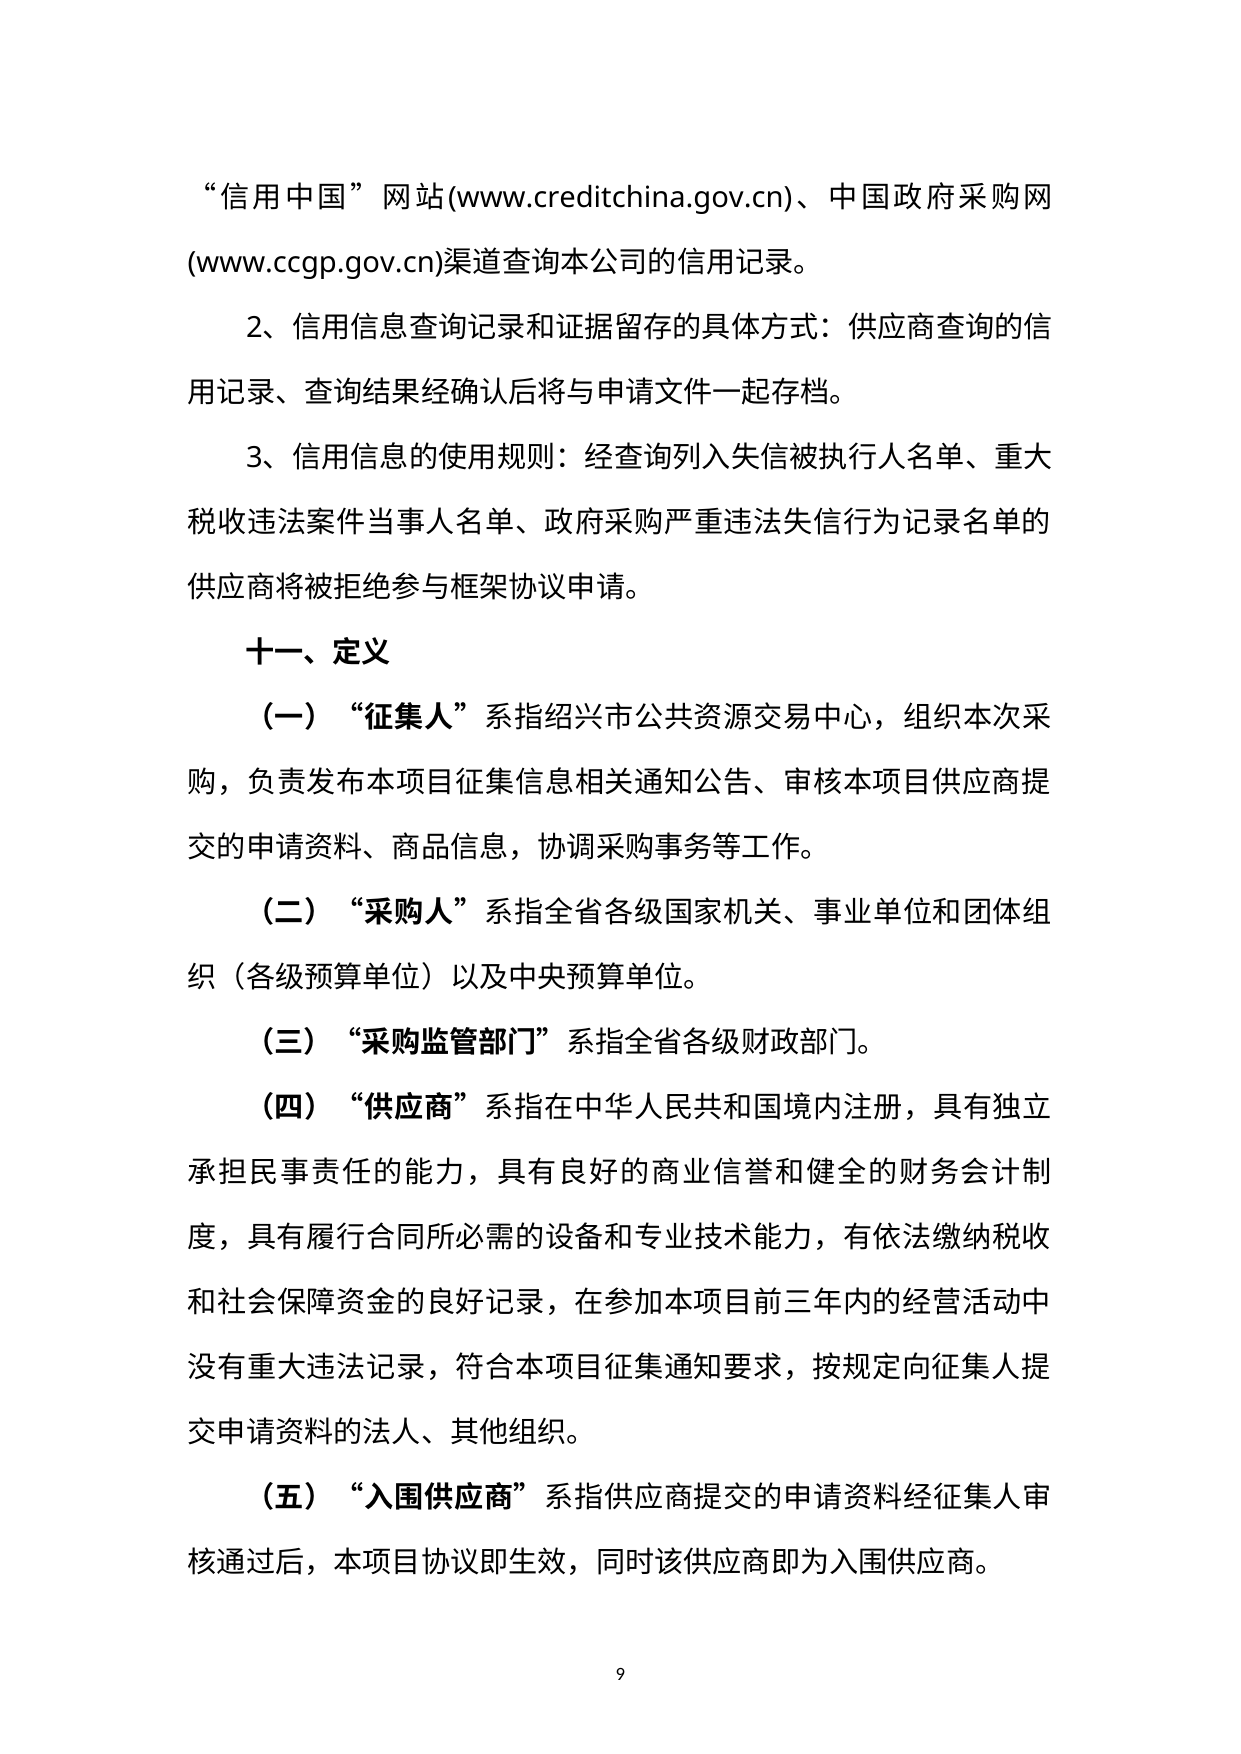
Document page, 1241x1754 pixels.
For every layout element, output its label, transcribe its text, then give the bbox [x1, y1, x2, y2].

text （二）“采购人”系指全省各级国家机关、事业单位和团体组织（各级预算单位）以及中央预算单位。 [187, 877, 1053, 1007]
text （一）“征集人”系指绍兴市公共资源交易中心，组织本次采购，负责发布本项目征集信息相关通知公告、审核本项目供应商提交的申请资料、商品信息，协调采购事务等工作。 [187, 682, 1053, 877]
text 2、信用信息查询记录和证据留存的具体方式：供应商查询的信用记录、查询结果经确认后将与申请文件一起存档。 [187, 292, 1053, 422]
text 十一、定义 [187, 617, 1053, 682]
text （四）“供应商”系指在中华人民共和国境内注册，具有独立承担民事责任的能力，具有良好的商业信誉和健全的财务会计制度，具有履行合同所必需的设备和专业技术能力，有依法缴纳税收和社会保障资金的良好记录，在参加本项目前三年内的经营活动中没有重大违法记录，符合本项目征集通知要求，按规定向征集人提交申请资料的法人、其他组织。 [187, 1072, 1053, 1462]
text （五）“入围供应商”系指供应商提交的申请资料经征集人审核通过后，本项目协议即生效，同时该供应商即为入围供应商。 [187, 1462, 1053, 1592]
text （三）“采购监管部门”系指全省各级财政部门。 [187, 1007, 1053, 1072]
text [187, 162, 1053, 292]
text 3、信用信息的使用规则：经查询列入失信被执行人名单、重大税收违法案件当事人名单、政府采购严重违法失信行为记录名单的供应商将被拒绝参与框架协议申请。 [187, 422, 1053, 617]
